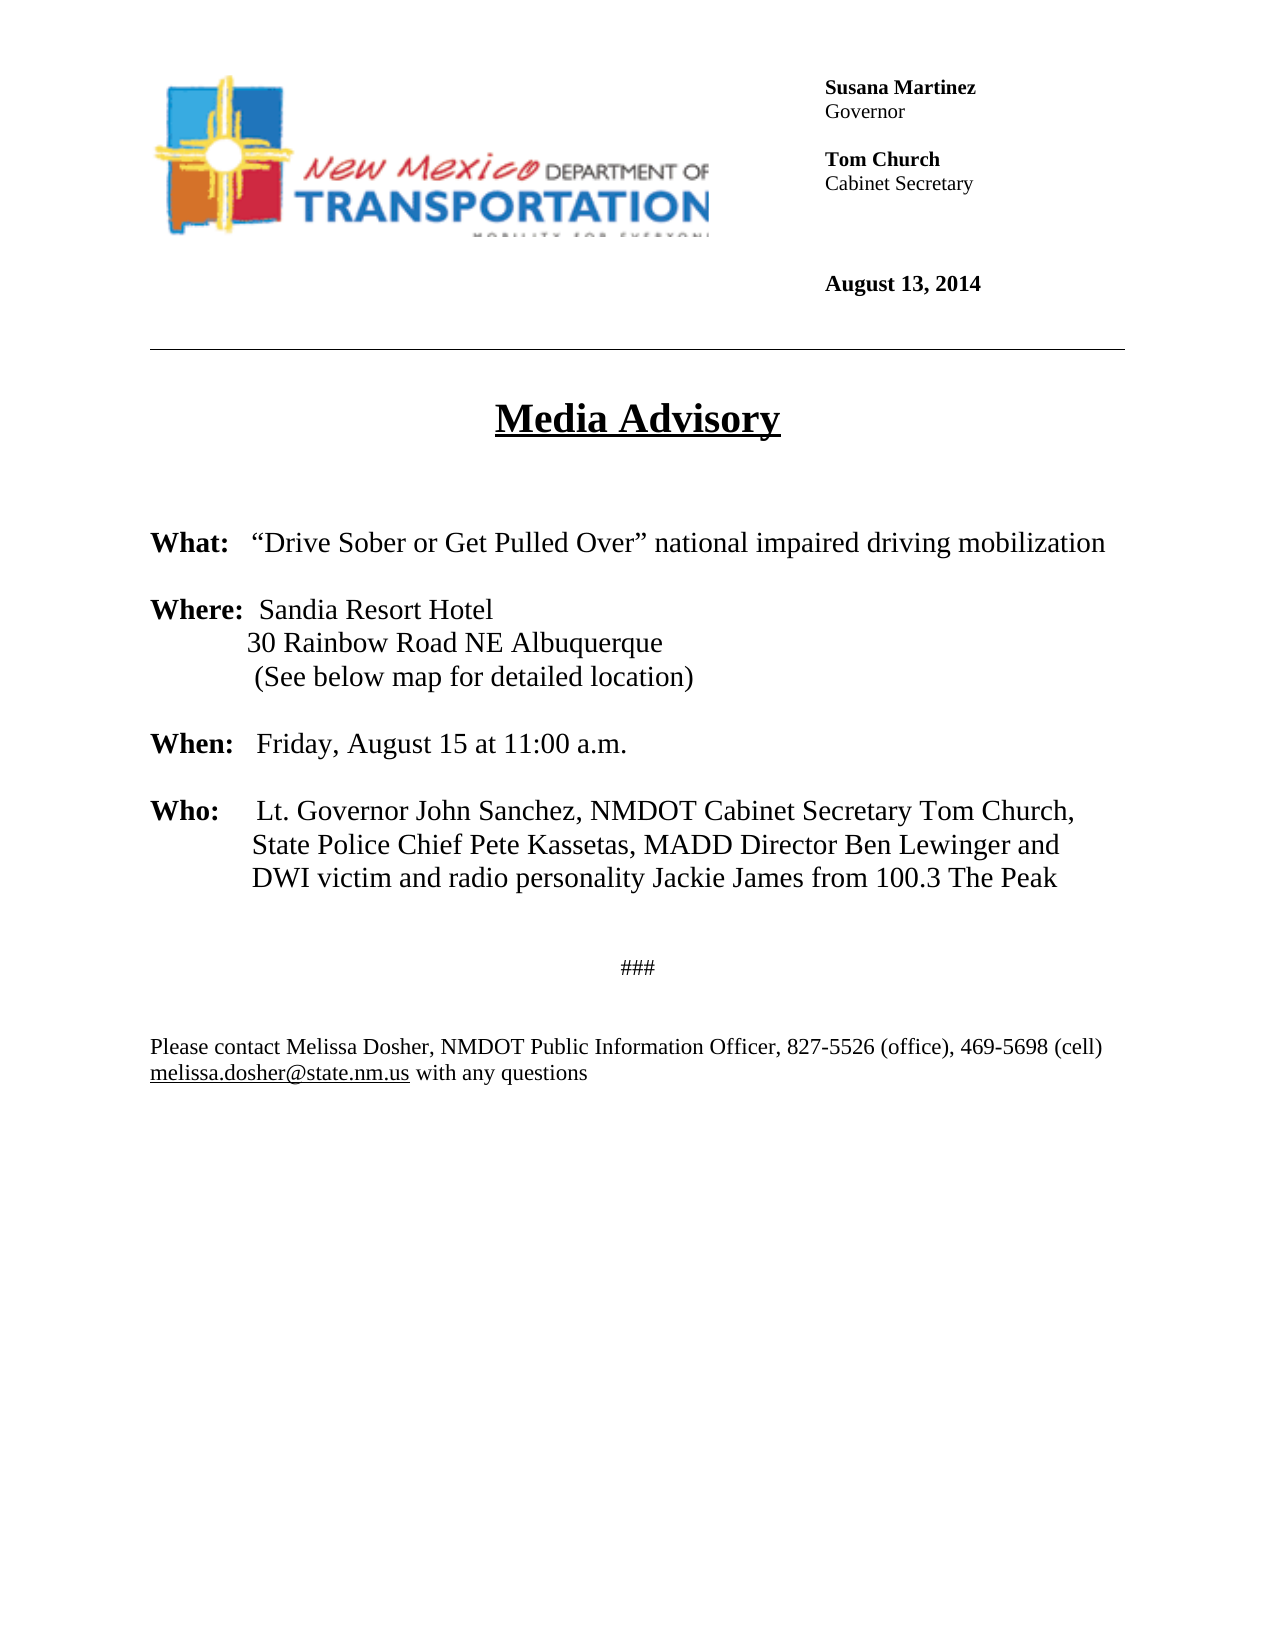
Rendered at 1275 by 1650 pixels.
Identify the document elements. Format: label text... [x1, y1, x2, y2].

picture [150, 75, 709, 237]
text 30 Rainbow Road NE Albuquerque [150, 626, 1125, 659]
text What: “Drive Sober or Get Pulled Over” national impaired driving mobilization [150, 525, 1125, 558]
subtitle Media Advisory [150, 393, 1125, 441]
text (See below map for detailed location) [225, 659, 1125, 693]
text Who: Lt. Governor John Sanchez, NMDOT Cabinet Secretary Tom Church, [150, 793, 1125, 827]
text Please contact Melissa Dosher, NMDOT Public Information Officer, 827-5526 (office), 469-5698 (cell) melissa.dosher@state.nm.us with any questions [150, 1033, 1125, 1086]
text When: Friday, August 15 at 11:00 a.m. [150, 726, 1125, 760]
text Where: Sandia Resort Hotel [150, 592, 1125, 626]
text August 13, 2014 [150, 270, 1125, 296]
text ### [150, 954, 1125, 980]
text State Police Chief Pete Kassetas, MADD Director Ben Lewinger and DWI victim and radio personality Jackie James from 100.3 The Peak [252, 827, 1125, 894]
